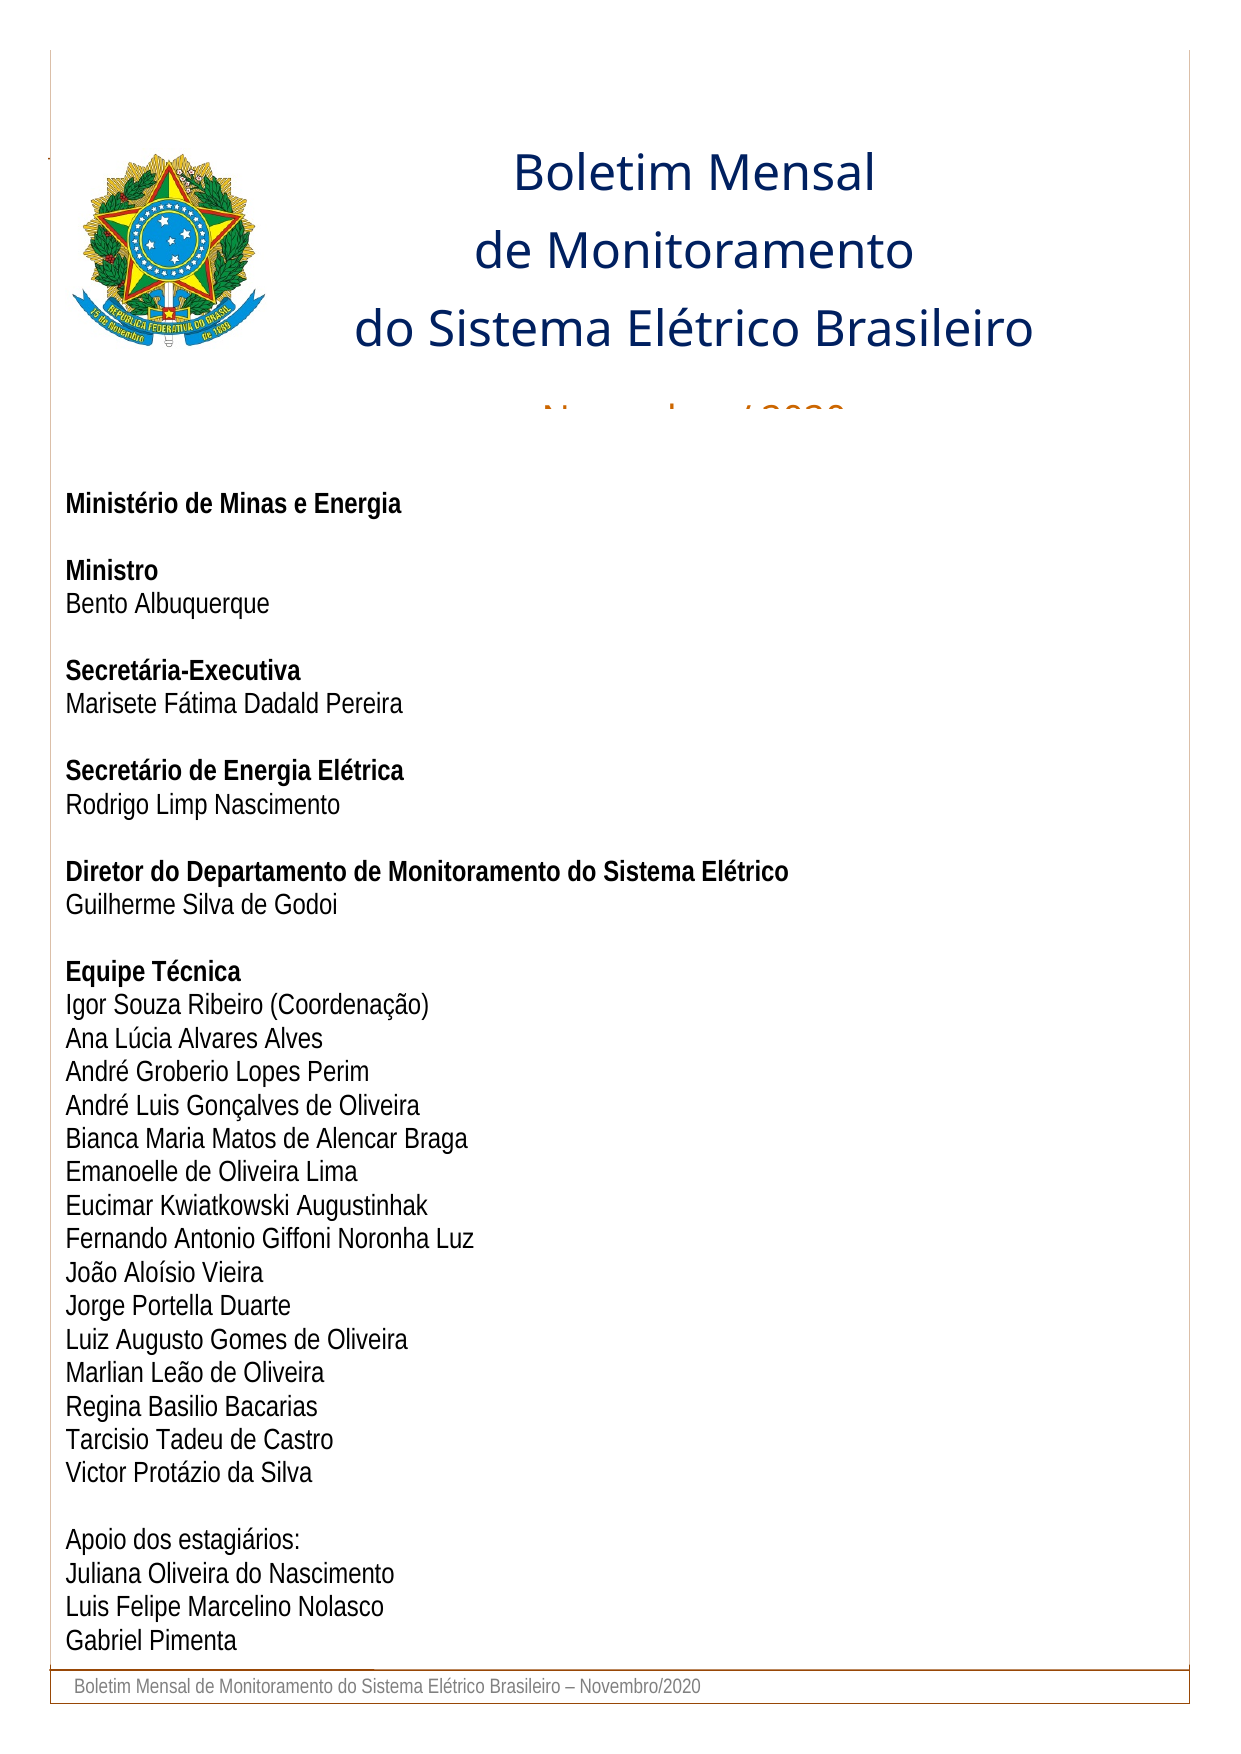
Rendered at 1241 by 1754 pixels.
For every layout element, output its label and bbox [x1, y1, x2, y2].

picture [65, 148, 272, 352]
